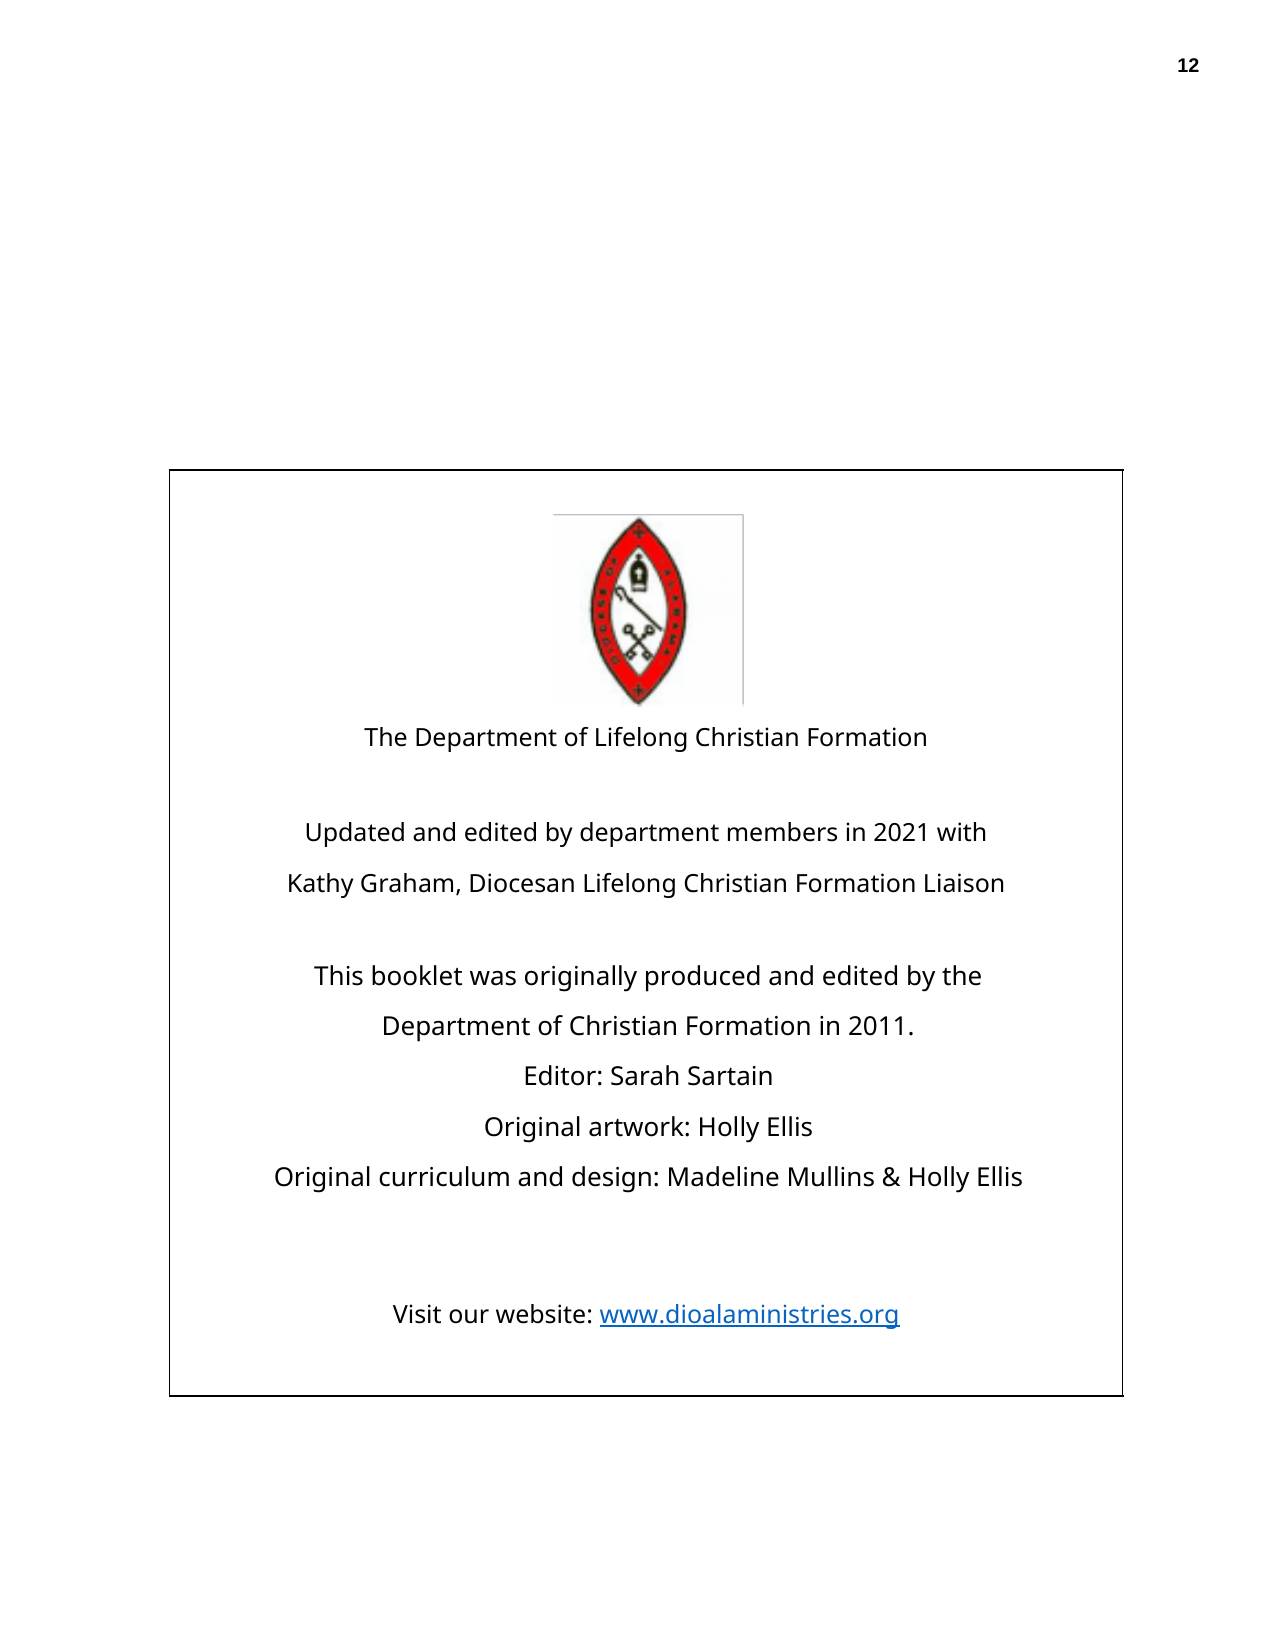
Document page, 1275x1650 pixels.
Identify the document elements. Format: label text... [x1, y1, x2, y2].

table_header The Department of Lifelong Christian Formation Updated and edited by department members in 2021 with Kathy Graham, Diocesan Lifelong Christian Formation Liaison This booklet was originally produced and edited by the Department of Christian Formation in 2011. Editor: Sarah Sartain Original artwork: Holly Ellis Original curriculum and design: Madeline Mullins & Holly Ellis Visit our website: www.dioalaministries.org [170, 471, 1122, 1395]
picture [552, 513, 745, 707]
text 12 [0, 54, 1199, 77]
